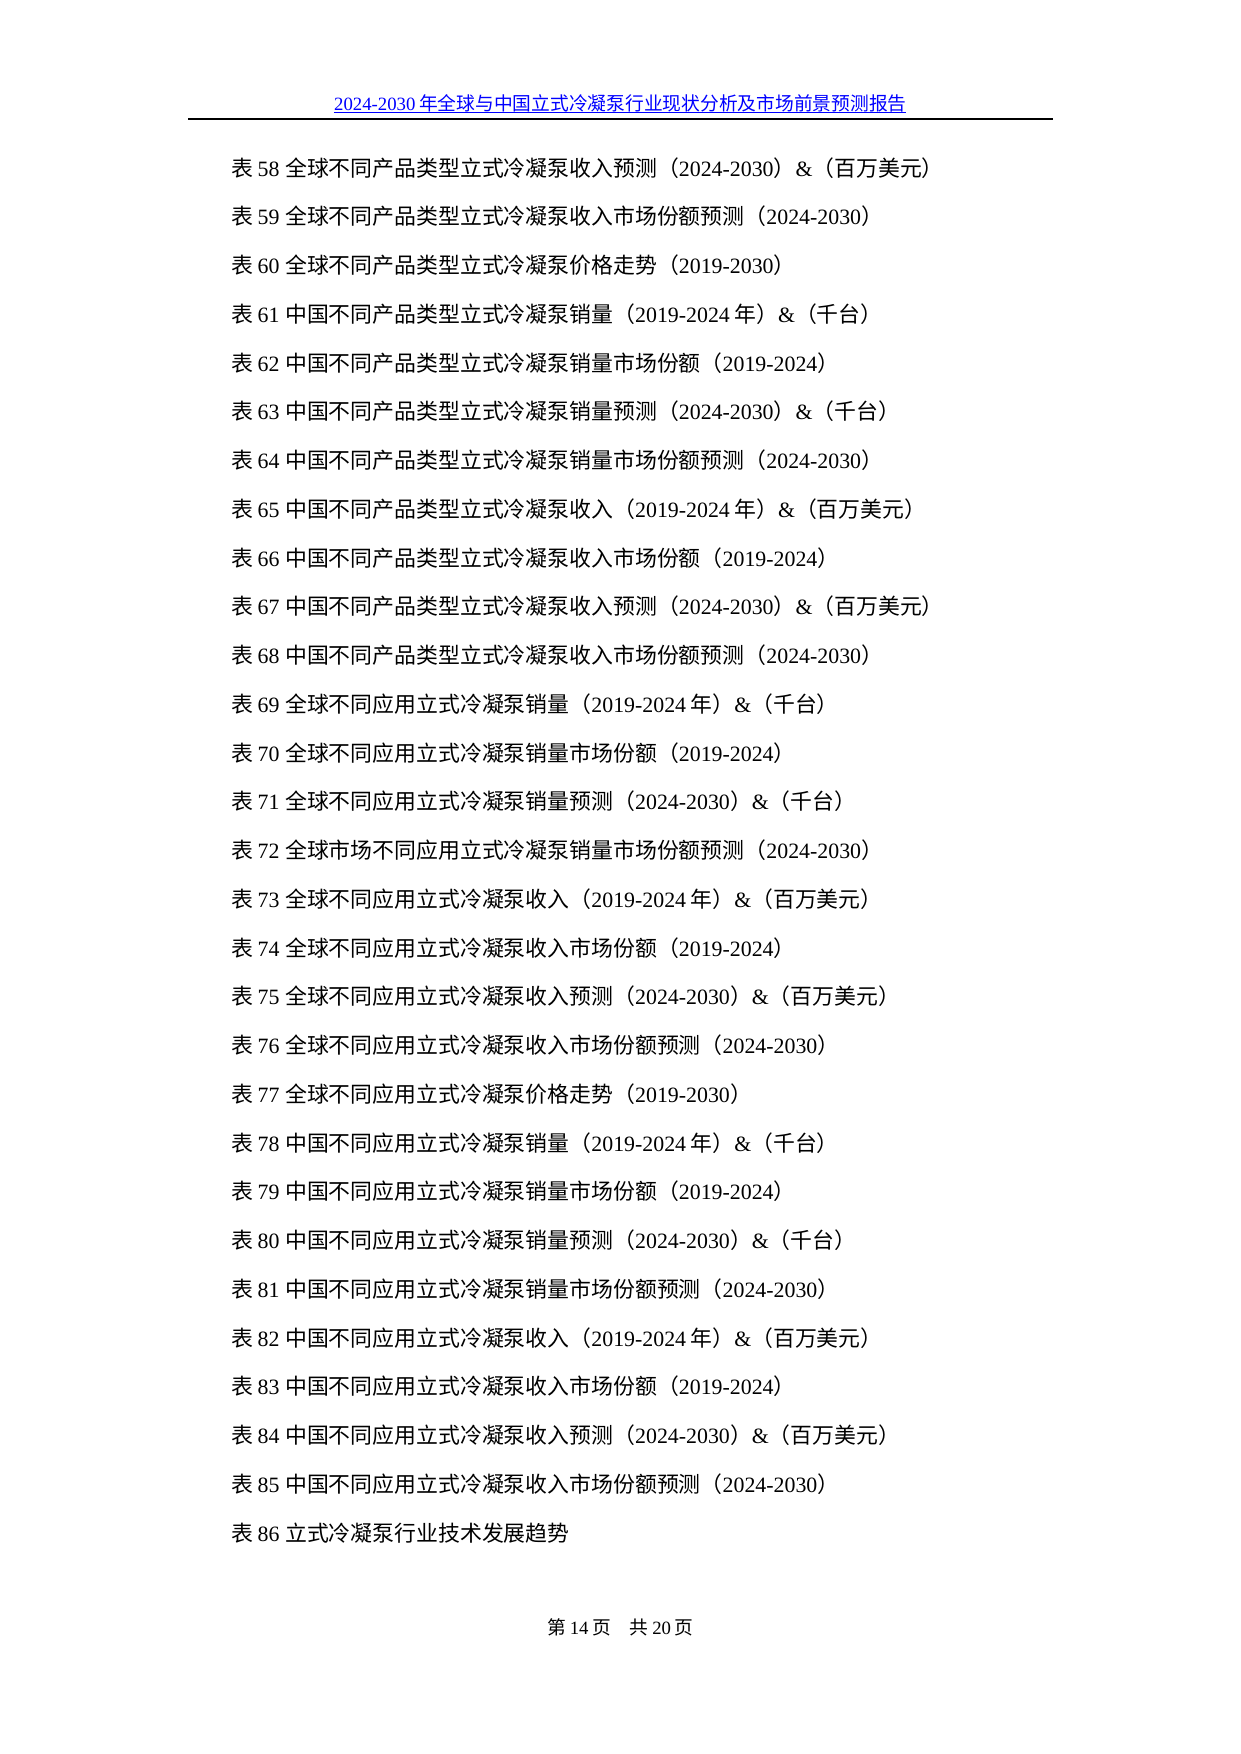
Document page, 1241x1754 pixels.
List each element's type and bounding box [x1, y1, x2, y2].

text [187, 150, 1053, 1548]
